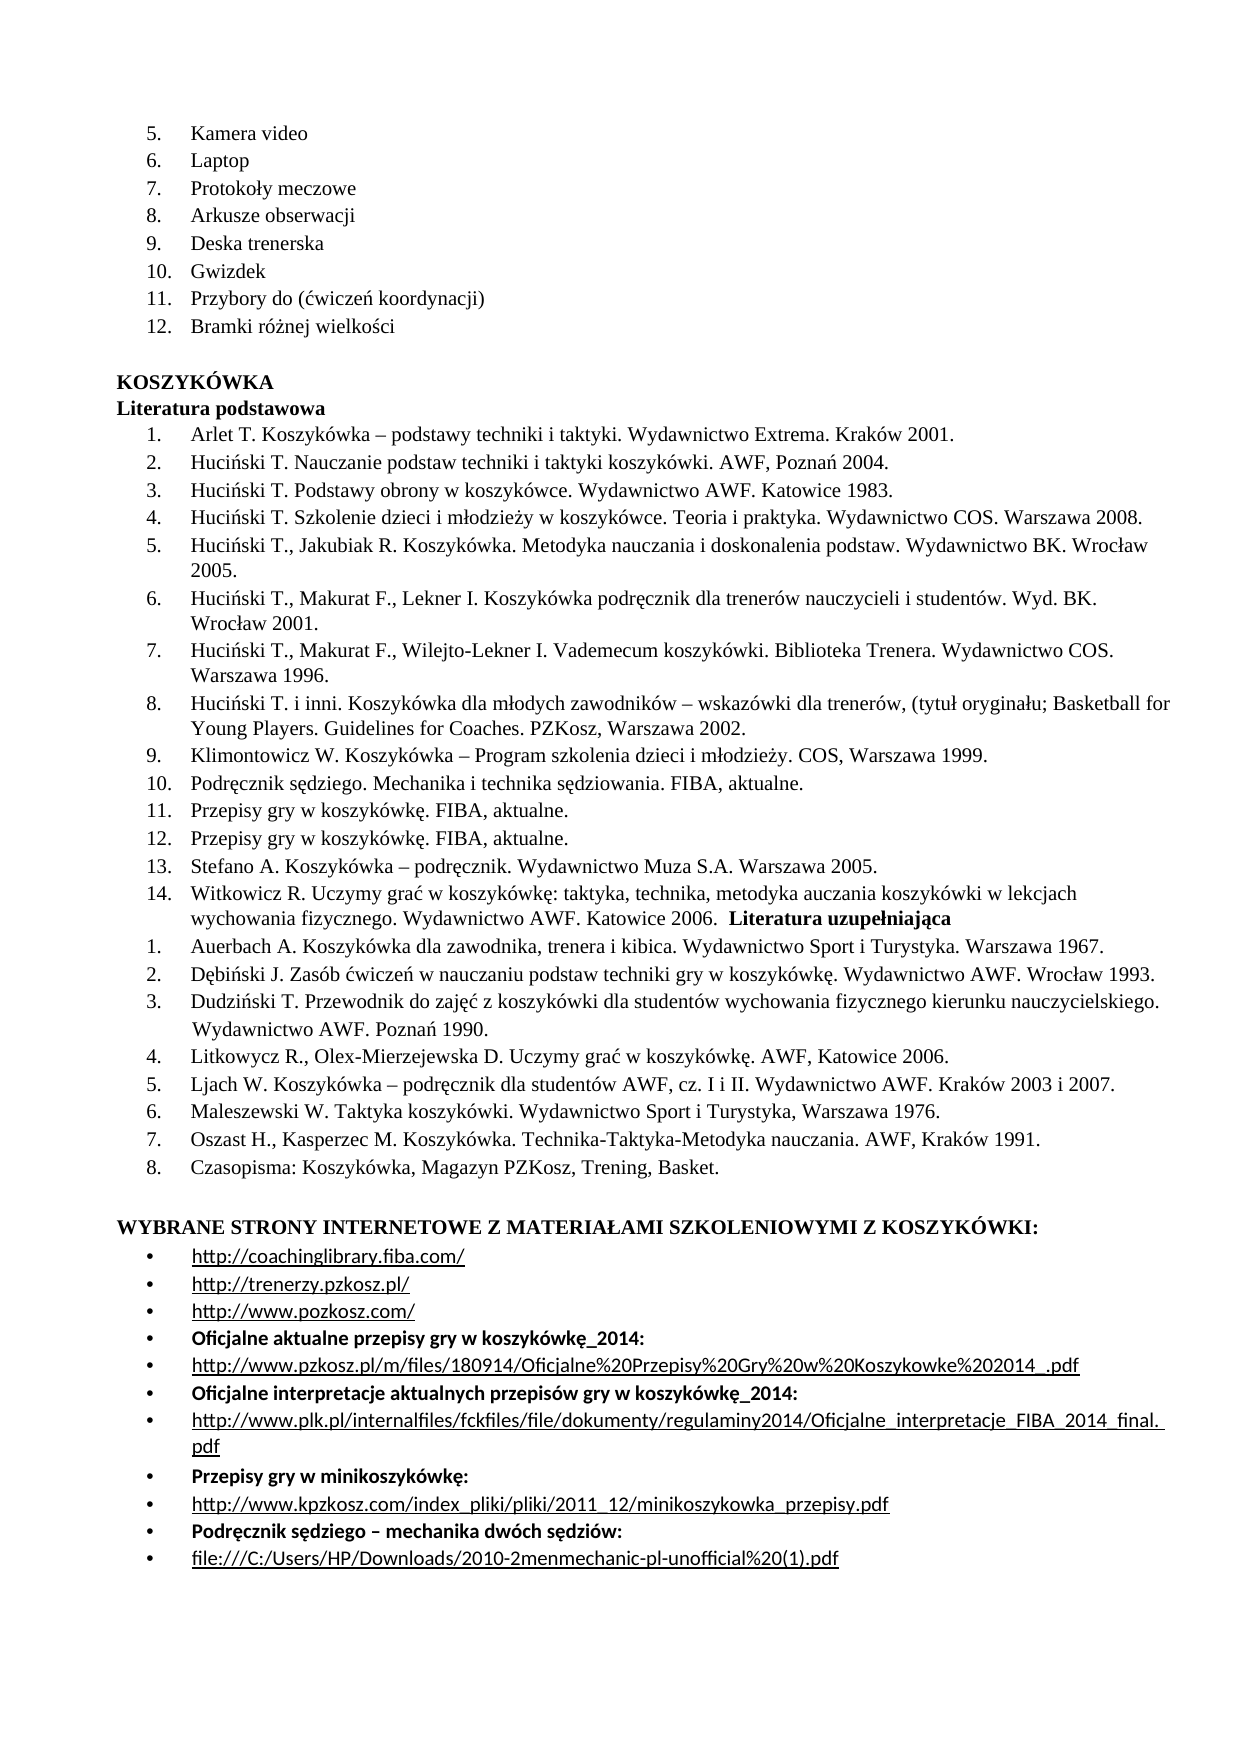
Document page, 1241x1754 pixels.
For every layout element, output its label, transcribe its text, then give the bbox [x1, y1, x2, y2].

list Oszast H., Kasperzec M. Koszykówka. Technika-Taktyka-Metodyka nauczania. AWF, Kraków 1991. [146, 1127, 1171, 1151]
list Oficjalne aktualne przepisy gry w koszykówkę_2014: [146, 1325, 1171, 1351]
list file:///C:/Users/HP/Downloads/2010-2menmechanic-pl-unofficial%20(1).pdf [146, 1546, 1171, 1571]
list Protokoły meczowe [146, 176, 1171, 200]
text WYBRANE STRONY INTERNETOWE Z MATERIAŁAMI SZKOLENIOWYMI Z KOSZYKÓWKI: [116, 1215, 1171, 1239]
list Dębiński J. Zasób ćwiczeń w nauczaniu podstaw techniki gry w koszykówkę. Wydawnictwo AWF. Wrocław 1993. [146, 961, 1171, 986]
list Oficjalne interpretacje aktualnych przepisów gry w koszykówkę_2014: [146, 1380, 1171, 1405]
list Deska trenerska [146, 231, 1171, 255]
list http://www.kpzkosz.com/index_pliki/pliki/2011_12/minikoszykowka_przepisy.pdf [146, 1491, 1171, 1516]
list Litkowycz R., Olex-Mierzejewska D. Uczymy grać w koszykówkę. AWF, Katowice 2006. [146, 1044, 1171, 1068]
list Ljach W. Koszykówka – podręcznik dla studentów AWF, cz. I i II. Wydawnictwo AWF. Kraków 2003 i 2007. [146, 1072, 1171, 1096]
list Huciński T. Podstawy obrony w koszykówce. Wydawnictwo AWF. Katowice 1983. [146, 478, 1171, 502]
list http://www.pzkosz.pl/m/files/180914/Oficjalne%20Przepisy%20Gry%20w%20Koszykowke%202014_.pdf [146, 1353, 1171, 1378]
list Huciński T., Makurat F., Wilejto-Lekner I. Vademecum koszykówki. Biblioteka Trenera. Wydawnictwo COS. Warszawa 1996. [146, 638, 1171, 687]
list Arkusze obserwacji [146, 203, 1171, 227]
list Stefano A. Koszykówka – podręcznik. Wydawnictwo Muza S.A. Warszawa 2005. [146, 854, 1171, 878]
list Podręcznik sędziego – mechanika dwóch sędziów: [146, 1518, 1171, 1543]
list Klimontowicz W. Koszykówka – Program szkolenia dzieci i młodzieży. COS, Warszawa 1999. [146, 743, 1171, 767]
list Laptop [146, 148, 1171, 172]
list Przepisy gry w koszykówkę. FIBA, aktualne. [146, 798, 1171, 822]
list Kamera video [146, 121, 1171, 144]
list Huciński T., Jakubiak R. Koszykówka. Metodyka nauczania i doskonalenia podstaw. Wydawnictwo BK. Wrocław 2005. [146, 533, 1171, 582]
list Witkowicz R. Uczymy grać w koszykówkę: taktyka, technika, metodyka auczania koszykówki w lekcjach wychowania fizycznego. Wydawnictwo AWF. Katowice 2006. Literatura uzupełniająca [146, 881, 1171, 930]
list Auerbach A. Koszykówka dla zawodnika, trenera i kibica. Wydawnictwo Sport i Turystyka. Warszawa 1967. [146, 934, 1171, 958]
list Przybory do (ćwiczeń koordynacji) [146, 286, 1171, 310]
list http://www.pozkosz.com/ [146, 1298, 1171, 1323]
list Huciński T. Nauczanie podstaw techniki i taktyki koszykówki. AWF, Poznań 2004. [146, 450, 1171, 474]
list Huciński T. i inni. Koszykówka dla młodych zawodników – wskazówki dla trenerów, (tytuł oryginału; Basketball for Young Players. Guidelines for Coaches. PZKosz, Warszawa 2002. [146, 691, 1171, 740]
list Dudziński T. Przewodnik do zajęć z koszykówki dla studentów wychowania fizycznego kierunku nauczycielskiego. [146, 989, 1171, 1013]
list http://coachinglibrary.fiba.com/ [146, 1244, 1171, 1269]
list Bramki różnej wielkości [146, 314, 1171, 338]
list Czasopisma: Koszykówka, Magazyn PZKosz, Trening, Basket. [146, 1155, 1171, 1179]
list Huciński T. Szkolenie dzieci i młodzieży w koszykówce. Teoria i praktyka. Wydawnictwo COS. Warszawa 2008. [146, 505, 1171, 529]
list Podręcznik sędziego. Mechanika i technika sędziowania. FIBA, aktualne. [146, 771, 1171, 795]
text KOSZYKÓWKA [116, 370, 1171, 394]
text Literatura podstawowa [116, 396, 1171, 420]
list Arlet T. Koszykówka – podstawy techniki i taktyki. Wydawnictwo Extrema. Kraków 2001. [146, 422, 1171, 446]
list http://trenerzy.pzkosz.pl/ [146, 1271, 1171, 1296]
list Przepisy gry w minikoszykówkę: [146, 1463, 1171, 1489]
text Wydawnictwo AWF. Poznań 1990. [192, 1017, 1171, 1041]
list Gwizdek [146, 258, 1171, 283]
list Przepisy gry w koszykówkę. FIBA, aktualne. [146, 826, 1171, 850]
list Maleszewski W. Taktyka koszykówki. Wydawnictwo Sport i Turystyka, Warszawa 1976. [146, 1099, 1171, 1123]
list Huciński T., Makurat F., Lekner I. Koszykówka podręcznik dla trenerów nauczycieli i studentów. Wyd. BK. Wrocław 2001. [146, 585, 1171, 634]
list http://www.plk.pl/internalfiles/fckfiles/file/dokumenty/regulaminy2014/Oficjalne_interpretacje_FIBA_2014_final. pdf [146, 1407, 1171, 1459]
